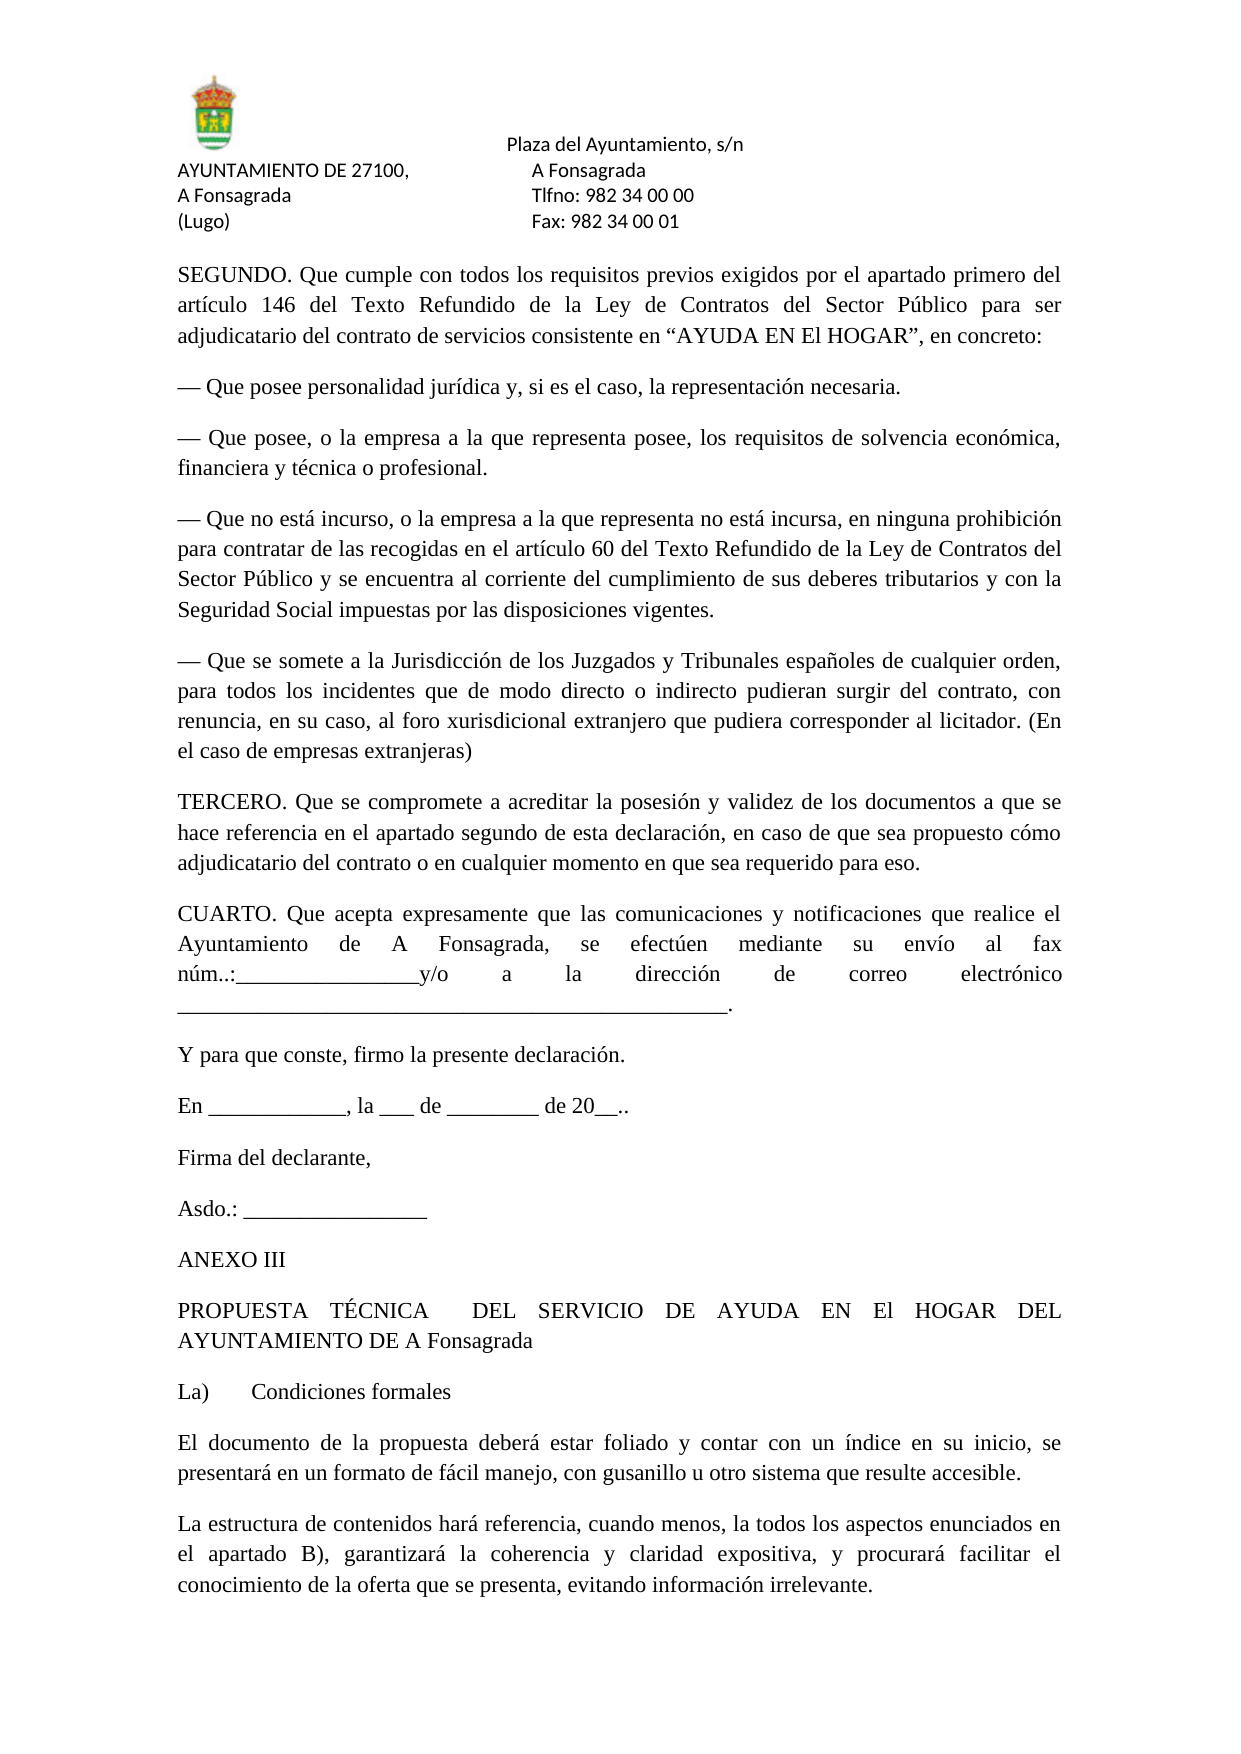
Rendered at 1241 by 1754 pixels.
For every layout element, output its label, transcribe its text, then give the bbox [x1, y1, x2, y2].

text Asdo.: ________________ [177, 1195, 1063, 1221]
text PROPUESTA TÉCNICA DEL SERVICIO DE AYUDA EN El HOGAR DEL AYUNTAMIENTO DE A Fonsagrada [177, 1297, 1063, 1353]
text Firma del declarante, [177, 1144, 1063, 1170]
text ANEXO III [177, 1246, 1063, 1272]
picture [177, 73, 256, 152]
text TERCERO. Que se compromete a acreditar la posesión y validez de los documentos a que se hace referencia en el apartado segundo de esta declaración, en caso de que sea propuesto cómo adjudicatario del contrato o en cualquier momento en que sea requerido para eso. [177, 788, 1063, 875]
text La estructura de contenidos hará referencia, cuando menos, la todos los aspectos enunciados en el apartado B), garantizará la coherencia y claridad expositiva, y procurará facilitar el conocimiento de la oferta que se presenta, evitando información irrelevante. [177, 1510, 1063, 1597]
text En ____________, la ___ de ________ de 20__.. [177, 1093, 1063, 1119]
text — Que no está incurso, o la empresa a la que representa no está incursa, en ninguna prohibición para contratar de las recogidas en el artículo 60 del Texto Refundido de la Ley de Contratos del Sector Público y se encuentra al corriente del cumplimiento de sus deberes tributarios y con la Seguridad Social impuestas por las disposiciones vigentes. [177, 505, 1063, 622]
text Y para que conste, firmo la presente declaración. [177, 1042, 1063, 1068]
text SEGUNDO. Que cumple con todos los requisitos previos exigidos por el apartado primero del artículo 146 del Texto Refundido de la Ley de Contratos del Sector Público para ser adjudicatario del contrato de servicios consistente en “AYUDA EN El HOGAR”, en concreto: [177, 261, 1063, 348]
text — Que posee, o la empresa a la que representa posee, los requisitos de solvencia económica, financiera y técnica o profesional. [177, 424, 1063, 480]
text La) Condiciones formales [177, 1378, 1063, 1404]
text El documento de la propuesta deberá estar foliado y contar con un índice en su inicio, se presentará en un formato de fácil manejo, con gusanillo u otro sistema que resulte accesible. [177, 1429, 1063, 1486]
text — Que se somete a la Jurisdicción de los Juzgados y Tribunales españoles de cualquier orden, para todos los incidentes que de modo directo o indirecto pudieran surgir del contrato, con renuncia, en su caso, al foro xurisdicional extranjero que pudiera corresponder al licitador. (En el caso de empresas extranjeras) [177, 647, 1063, 764]
text CUARTO. Que acepta expresamente que las comunicaciones y notificaciones que realice el Ayuntamiento de A Fonsagrada, se efectúen mediante su envío al fax núm..:________________y/o a la dirección de correo electrónico ________________________________________________. [177, 900, 1063, 1017]
text — Que posee personalidad jurídica y, si es el caso, la representación necesaria. [177, 373, 1063, 399]
